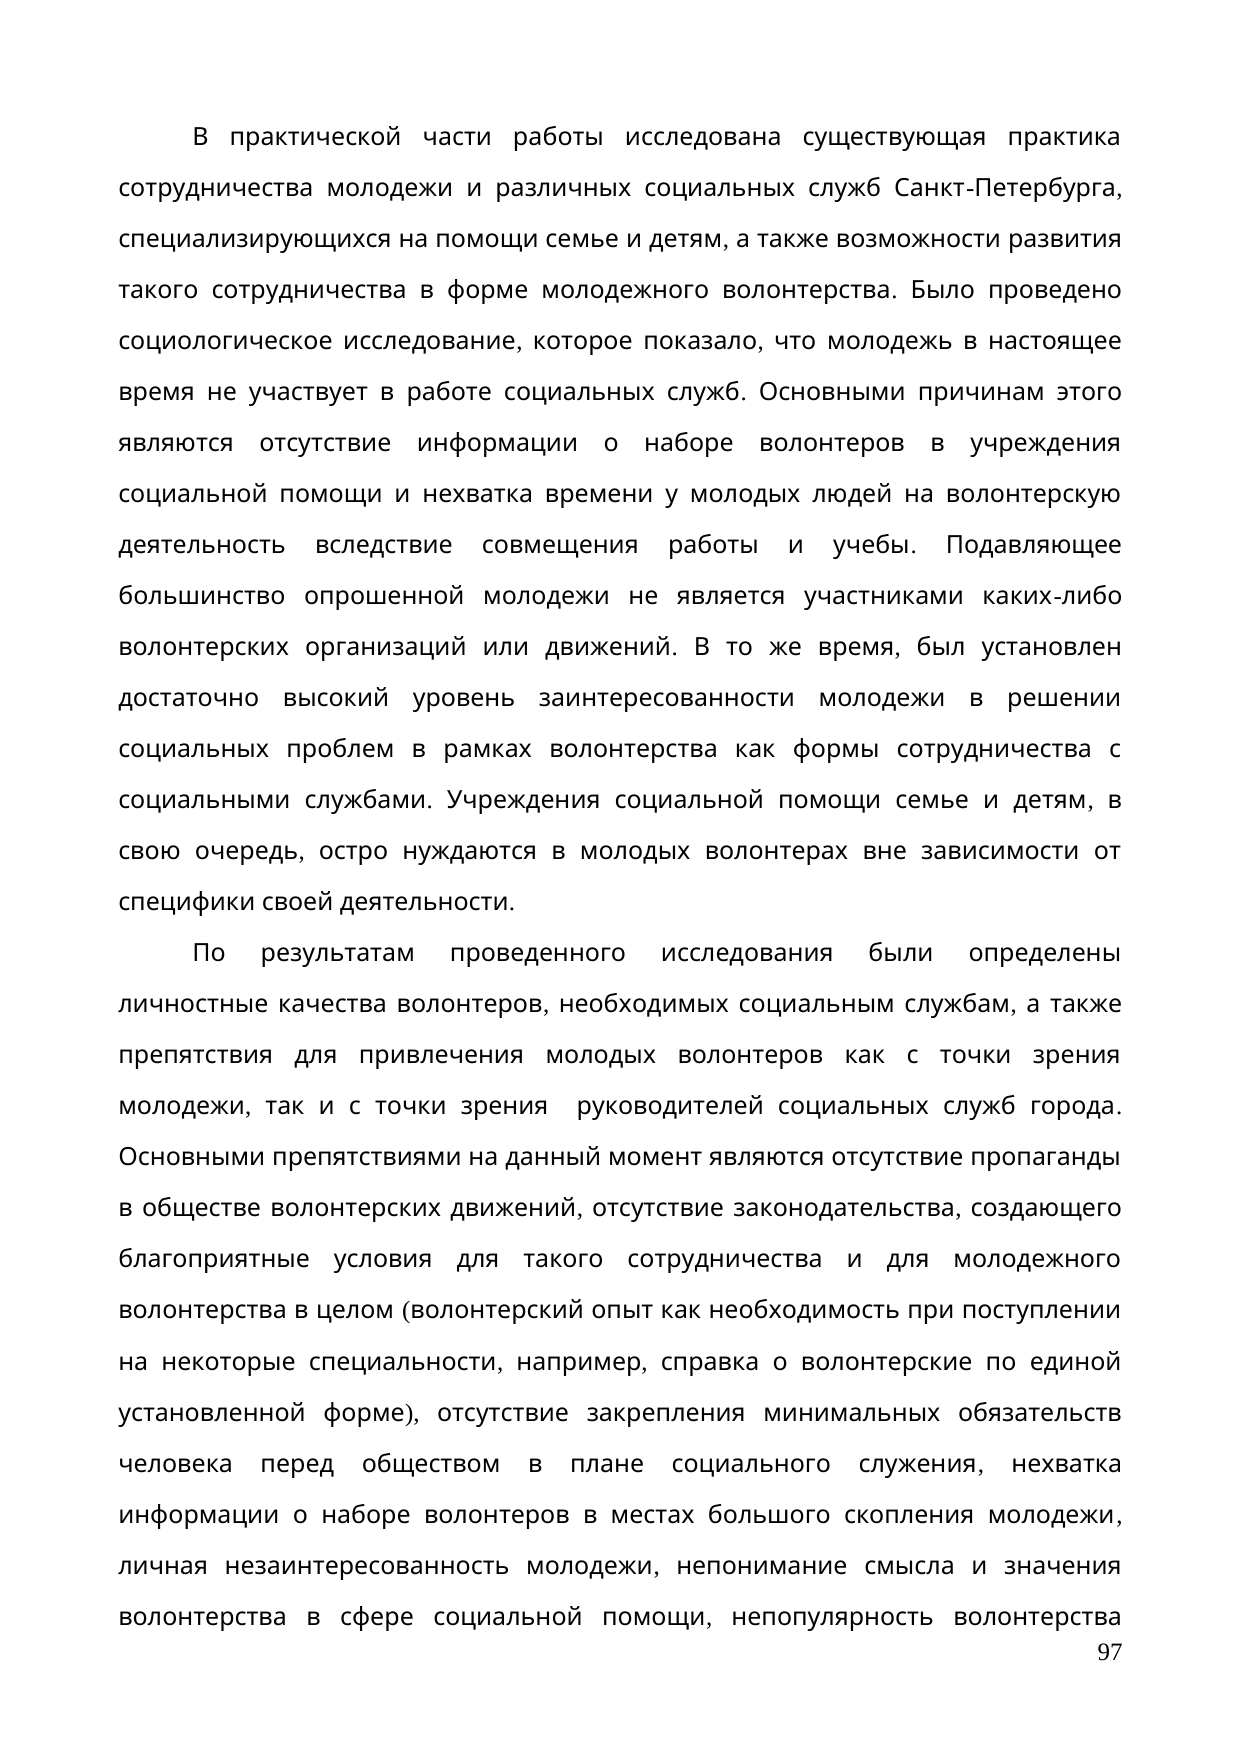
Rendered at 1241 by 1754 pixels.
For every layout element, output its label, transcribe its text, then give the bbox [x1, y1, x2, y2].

text В практической части работы исследована существующая практика сотрудничества молодежи и различных социальных служб Санкт-Петербурга, специализирующихся на помощи семье и детям, а также возможности развития такого сотрудничества в форме молодежного волонтерства. Было проведено социологическое исследование, которое показало, что молодежь в настоящее время не участвует в работе социальных служб. Основными причинам этого являются отсутствие информации о наборе волонтеров в учреждения социальной помощи и нехватка времени у молодых людей на волонтерскую деятельность вследствие совмещения работы и учебы. Подавляющее большинство опрошенной молодежи не является участниками каких-либо волонтерских организаций или движений. В то же время, был установлен достаточно высокий уровень заинтересованности молодежи в решении социальных проблем в рамках волонтерства как формы сотрудничества с социальными службами. Учреждения социальной помощи семье и детям, в свою очередь, остро нуждаются в молодых волонтерах вне зависимости от специфики своей деятельности. [118, 118, 1122, 918]
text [118, 935, 1122, 1632]
